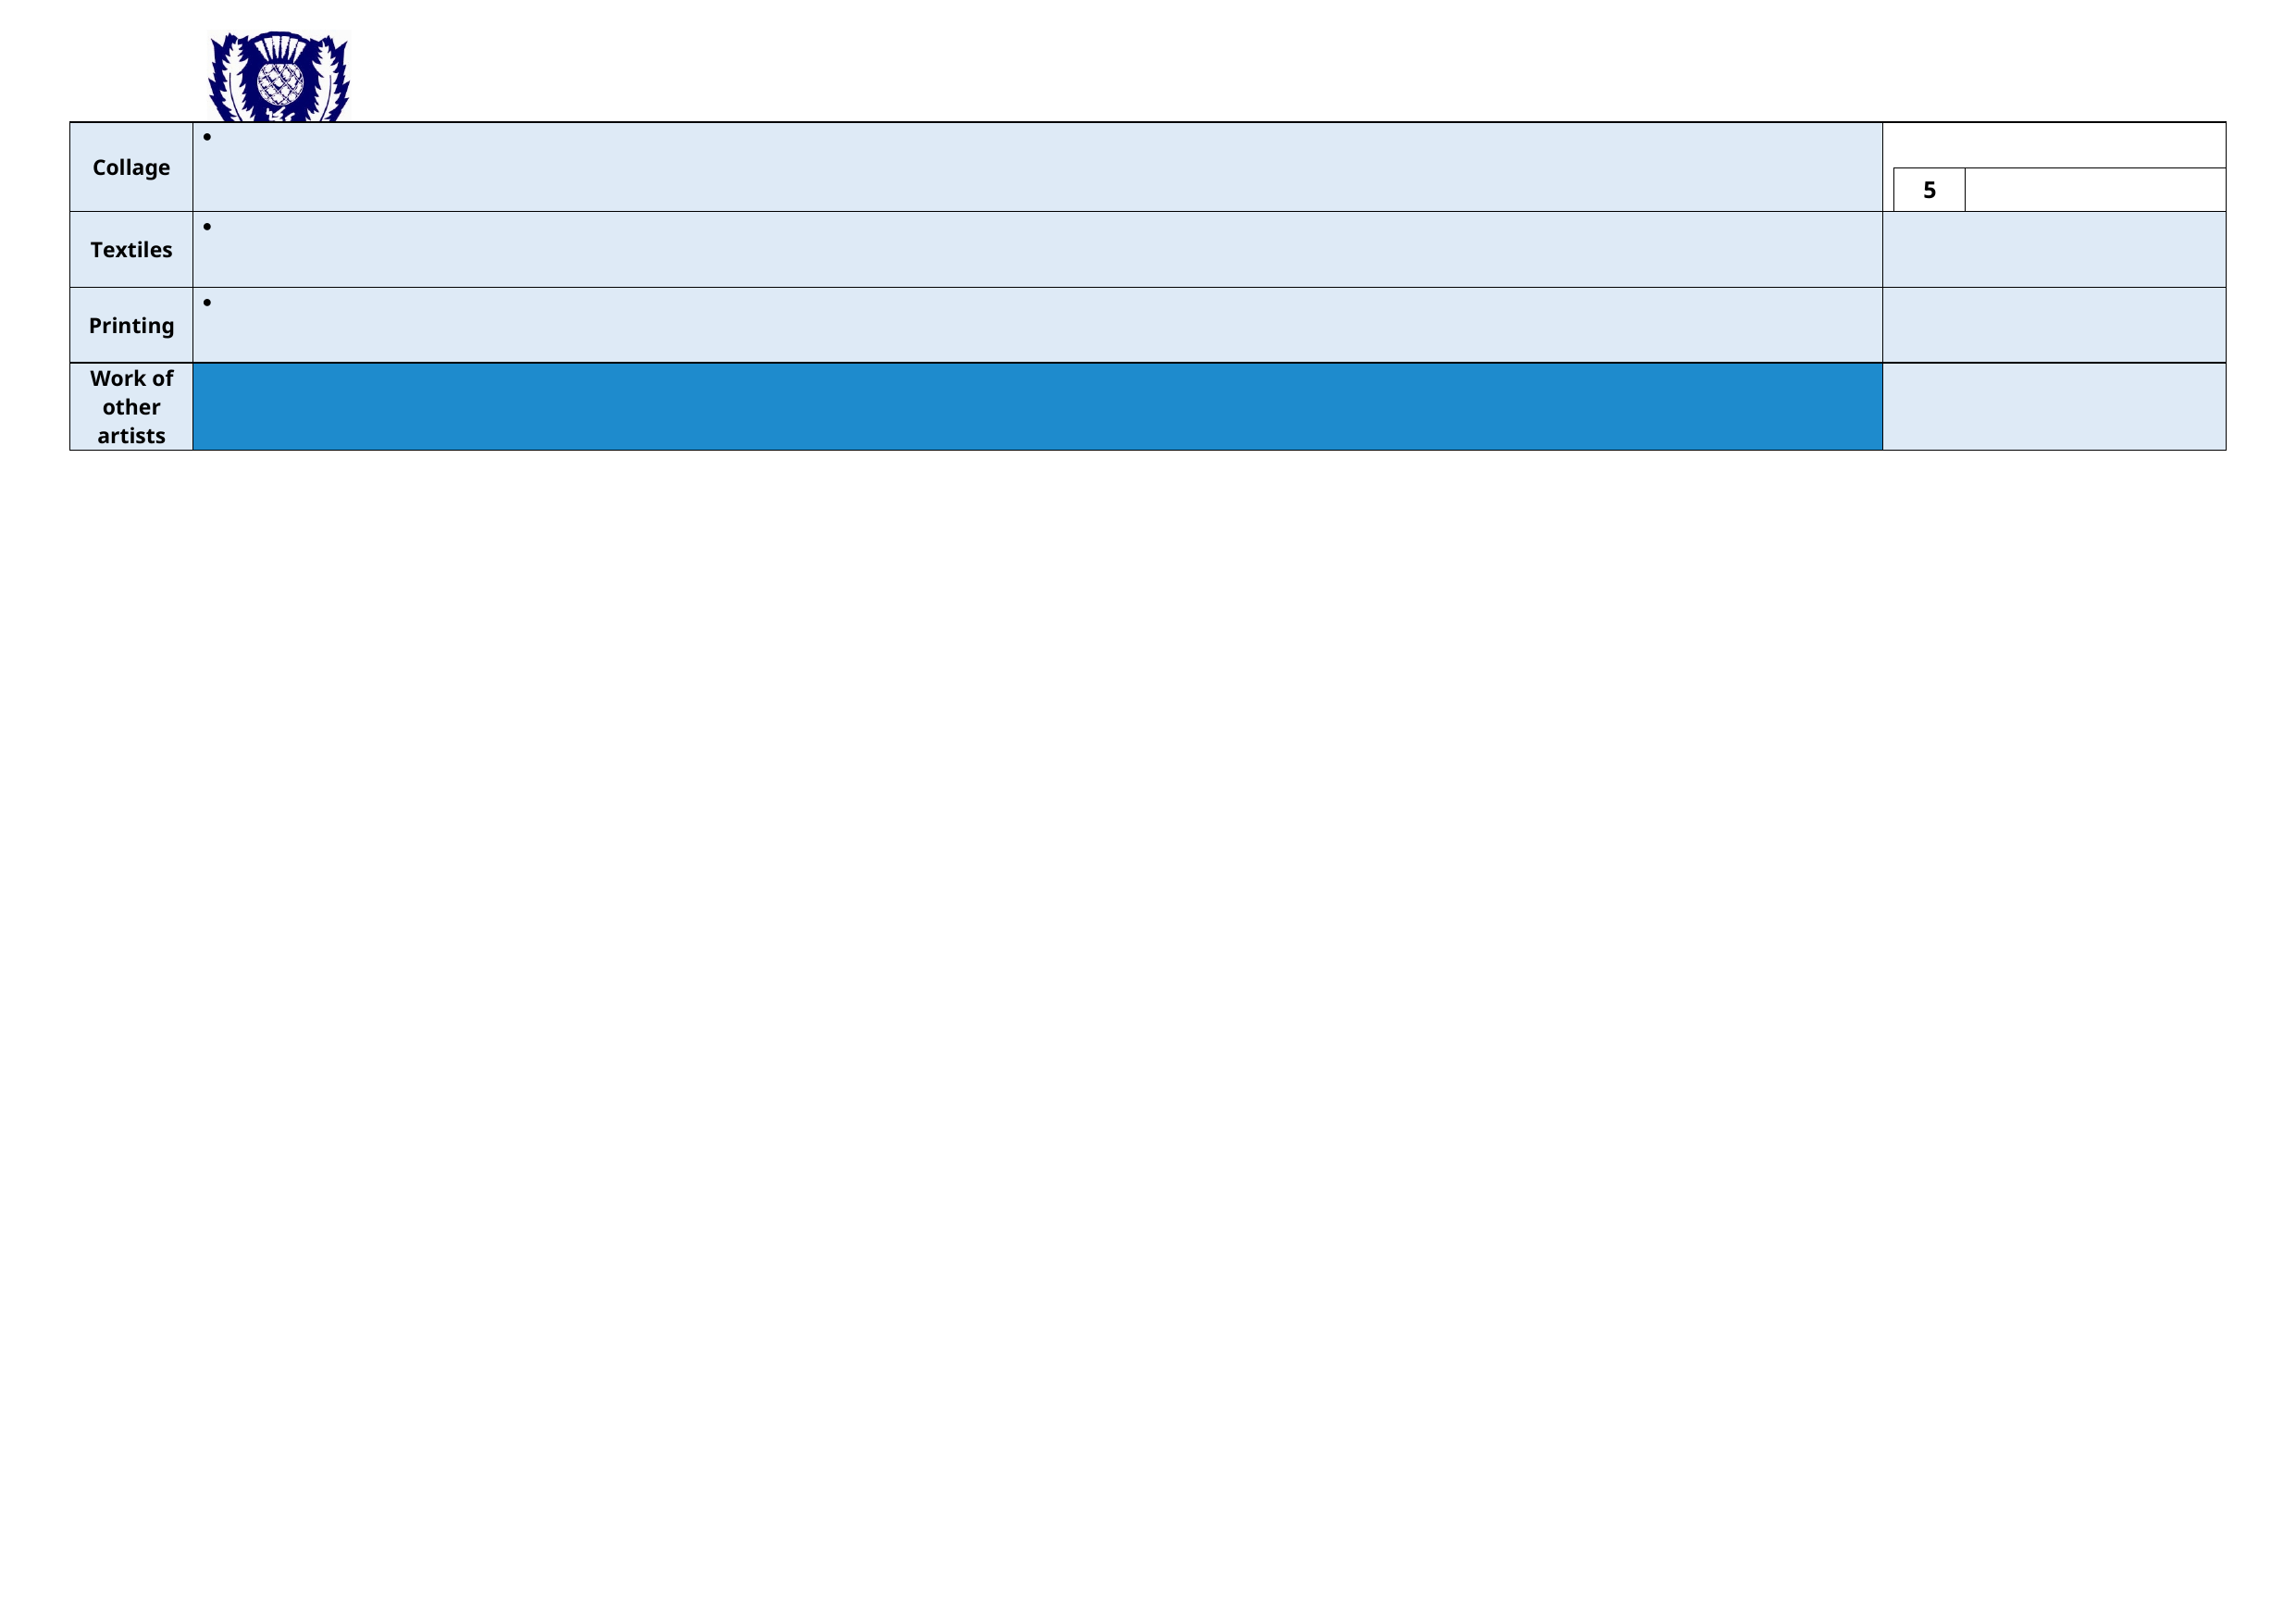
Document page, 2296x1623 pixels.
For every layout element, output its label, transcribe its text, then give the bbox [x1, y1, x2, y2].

table_cell [193, 288, 1882, 362]
table_cell Printing [70, 288, 192, 362]
table_cell Collage [70, 123, 192, 211]
table_cell Work of other artists [70, 364, 192, 450]
table_cell [1883, 212, 2226, 287]
table_cell [1883, 288, 2226, 362]
table_cell [1883, 364, 2226, 450]
table_cell [193, 212, 1882, 287]
picture [206, 30, 352, 121]
table_cell Textiles [70, 212, 192, 287]
table_cell [193, 123, 1882, 211]
table_cell [193, 364, 1882, 450]
